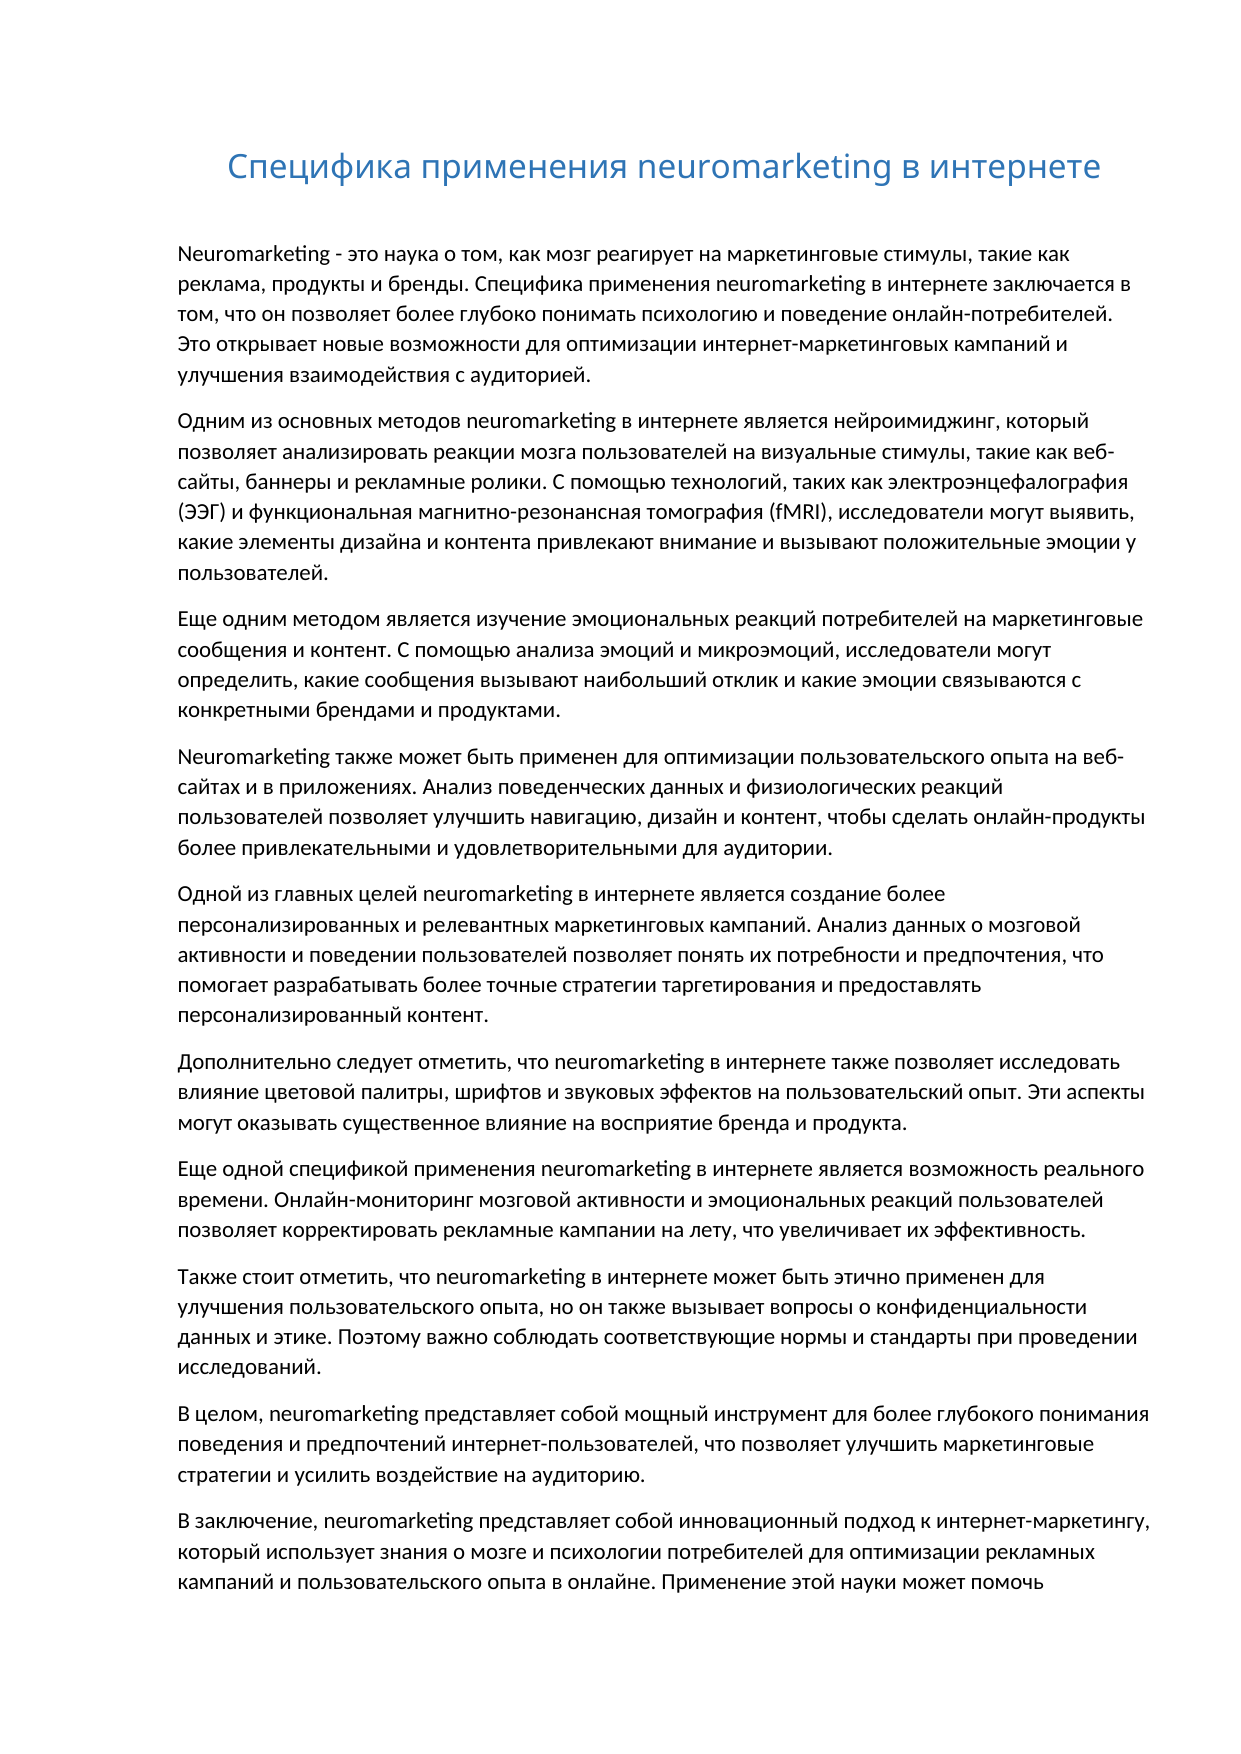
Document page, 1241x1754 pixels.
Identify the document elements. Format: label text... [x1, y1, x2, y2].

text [177, 1507, 1152, 1595]
text Neuromarketing - это наука о том, как мозг реагирует на маркетинговые стимулы, такие как реклама, продукты и бренды. Специфика применения neuromarketing в интернете заключается в том, что он позволяет более глубоко понимать психологию и поведение онлайн-потребителей. Это открывает новые возможности для оптимизации интернет-маркетинговых кампаний и улучшения взаимодействия с аудиторией. [177, 239, 1152, 388]
text В целом, neuromarketing представляет собой мощный инструмент для более глубокого понимания поведения и предпочтений интернет-пользователей, что позволяет улучшить маркетинговые стратегии и усилить воздействие на аудиторию. [177, 1399, 1152, 1488]
text Одним из основных методов neuromarketing в интернете является нейроимиджинг, который позволяет анализировать реакции мозга пользователей на визуальные стимулы, такие как веб-сайты, баннеры и рекламные ролики. С помощью технологий, таких как электроэнцефалография (ЭЭГ) и функциональная магнитно-резонансная томография (fMRI), исследователи могут выявить, какие элементы дизайна и контента привлекают внимание и вызывают положительные эмоции у пользователей. [177, 407, 1152, 586]
text Также стоит отметить, что neuromarketing в интернете может быть этично применен для улучшения пользовательского опыта, но он также вызывает вопросы о конфиденциальности данных и этике. Поэтому важно соблюдать соответствующие нормы и стандарты при проведении исследований. [177, 1262, 1152, 1381]
text Одной из главных целей neuromarketing в интернете является создание более персонализированных и релевантных маркетинговых кампаний. Анализ данных о мозговой активности и поведении пользователей позволяет понять их потребности и предпочтения, что помогает разрабатывать более точные стратегии таргетирования и предоставлять персонализированный контент. [177, 879, 1152, 1028]
text Дополнительно следует отметить, что neuromarketing в интернете также позволяет исследовать влияние цветовой палитры, шрифтов и звуковых эффектов на пользовательский опыт. Эти аспекты могут оказывать существенное влияние на восприятие бренда и продукта. [177, 1047, 1152, 1136]
text Еще одним методом является изучение эмоциональных реакций потребителей на маркетинговые сообщения и контент. С помощью анализа эмоций и микроэмоций, исследователи могут определить, какие сообщения вызывают наибольший отклик и какие эмоции связываются с конкретными брендами и продуктами. [177, 604, 1152, 723]
subtitle Специфика применения neuromarketing в интернете [177, 143, 1152, 188]
text Neuromarketing также может быть применен для оптимизации пользовательского опыта на веб-сайтах и в приложениях. Анализ поведенческих данных и физиологических реакций пользователей позволяет улучшить навигацию, дизайн и контент, чтобы сделать онлайн-продукты более привлекательными и удовлетворительными для аудитории. [177, 742, 1152, 861]
text Еще одной спецификой применения neuromarketing в интернете является возможность реального времени. Онлайн-мониторинг мозговой активности и эмоциональных реакций пользователей позволяет корректировать рекламные кампании на лету, что увеличивает их эффективность. [177, 1154, 1152, 1243]
